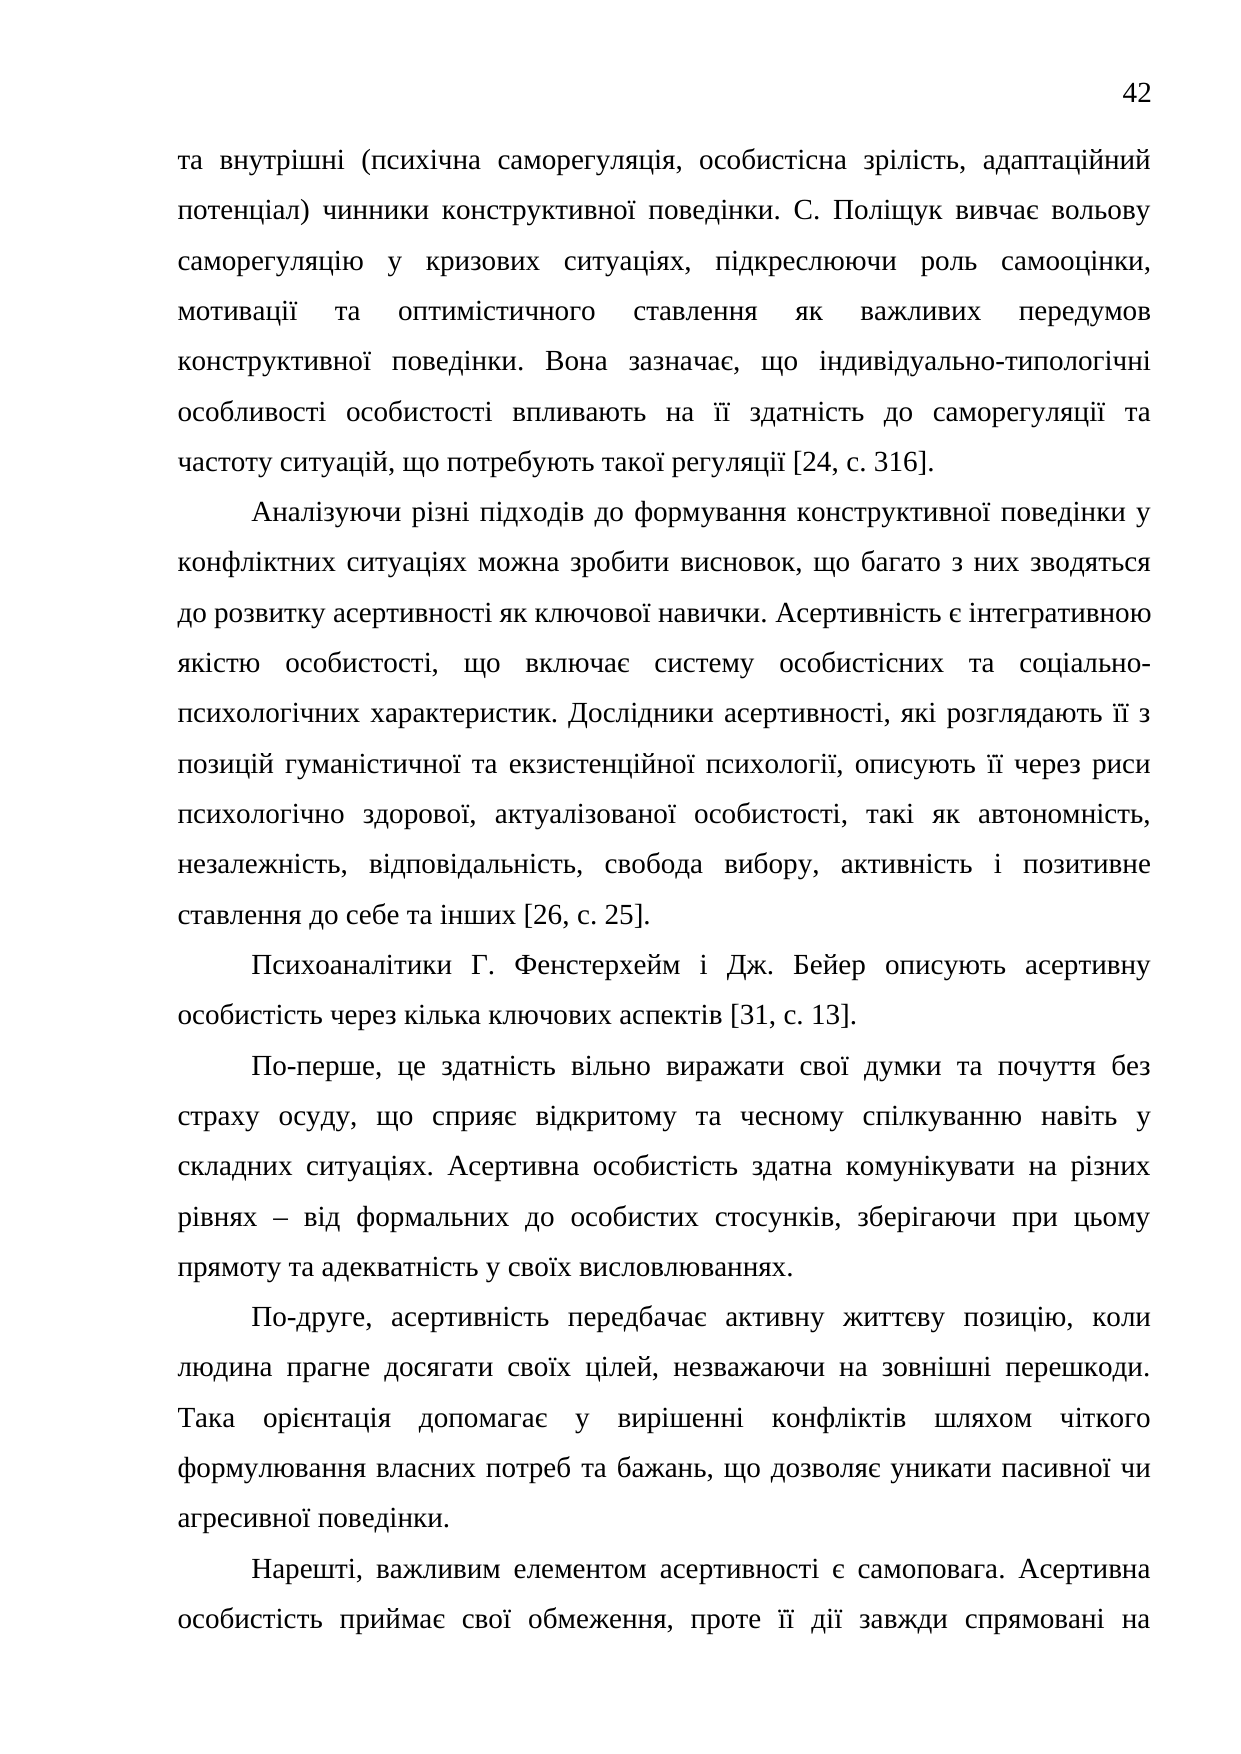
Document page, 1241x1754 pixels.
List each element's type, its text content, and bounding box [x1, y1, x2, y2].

text Психоаналітики Г. Фенстерхейм і Дж. Бейер описують асертивну особистість через кілька ключових аспектів [31, с. 13]. [177, 947, 1152, 1031]
text По-перше, це здатність вільно виражати свої думки та почуття без страху осуду, що сприяє відкритому та чесному спілкуванню навіть у складних ситуаціях. Асертивна особистість здатна комунікувати на різних рівнях – від формальних до особистих стосунків, зберігаючи при цьому прямоту та адекватність у своїх висловлюваннях. [177, 1048, 1152, 1282]
text Аналізуючи різні підходів до формування конструктивної поведінки у конфліктних ситуаціях можна зробити висновок, що багато з них зводяться до розвитку асертивності як ключової навички. Асертивність є інтегративною якістю особистості, що включає систему особистісних та соціально-психологічних характеристик. Дослідники асертивності, які розглядають її з позицій гуманістичної та екзистенційної психології, описують її через риси психологічно здорової, актуалізованої особистості, такі як автономність, незалежність, відповідальність, свобода вибору, активність і позитивне ставлення до себе та інших [26, c. 25]. [177, 494, 1152, 930]
text По-друге, асертивність передбачає активну життєву позицію, коли людина прагне досягати своїх цілей, незважаючи на зовнішні перешкоди. Така орієнтація допомагає у вирішенні конфліктів шляхом чіткого формулювання власних потреб та бажань, що дозволяє уникати пасивної чи агресивної поведінки. [177, 1299, 1152, 1534]
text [177, 142, 1152, 477]
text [177, 1551, 1152, 1635]
